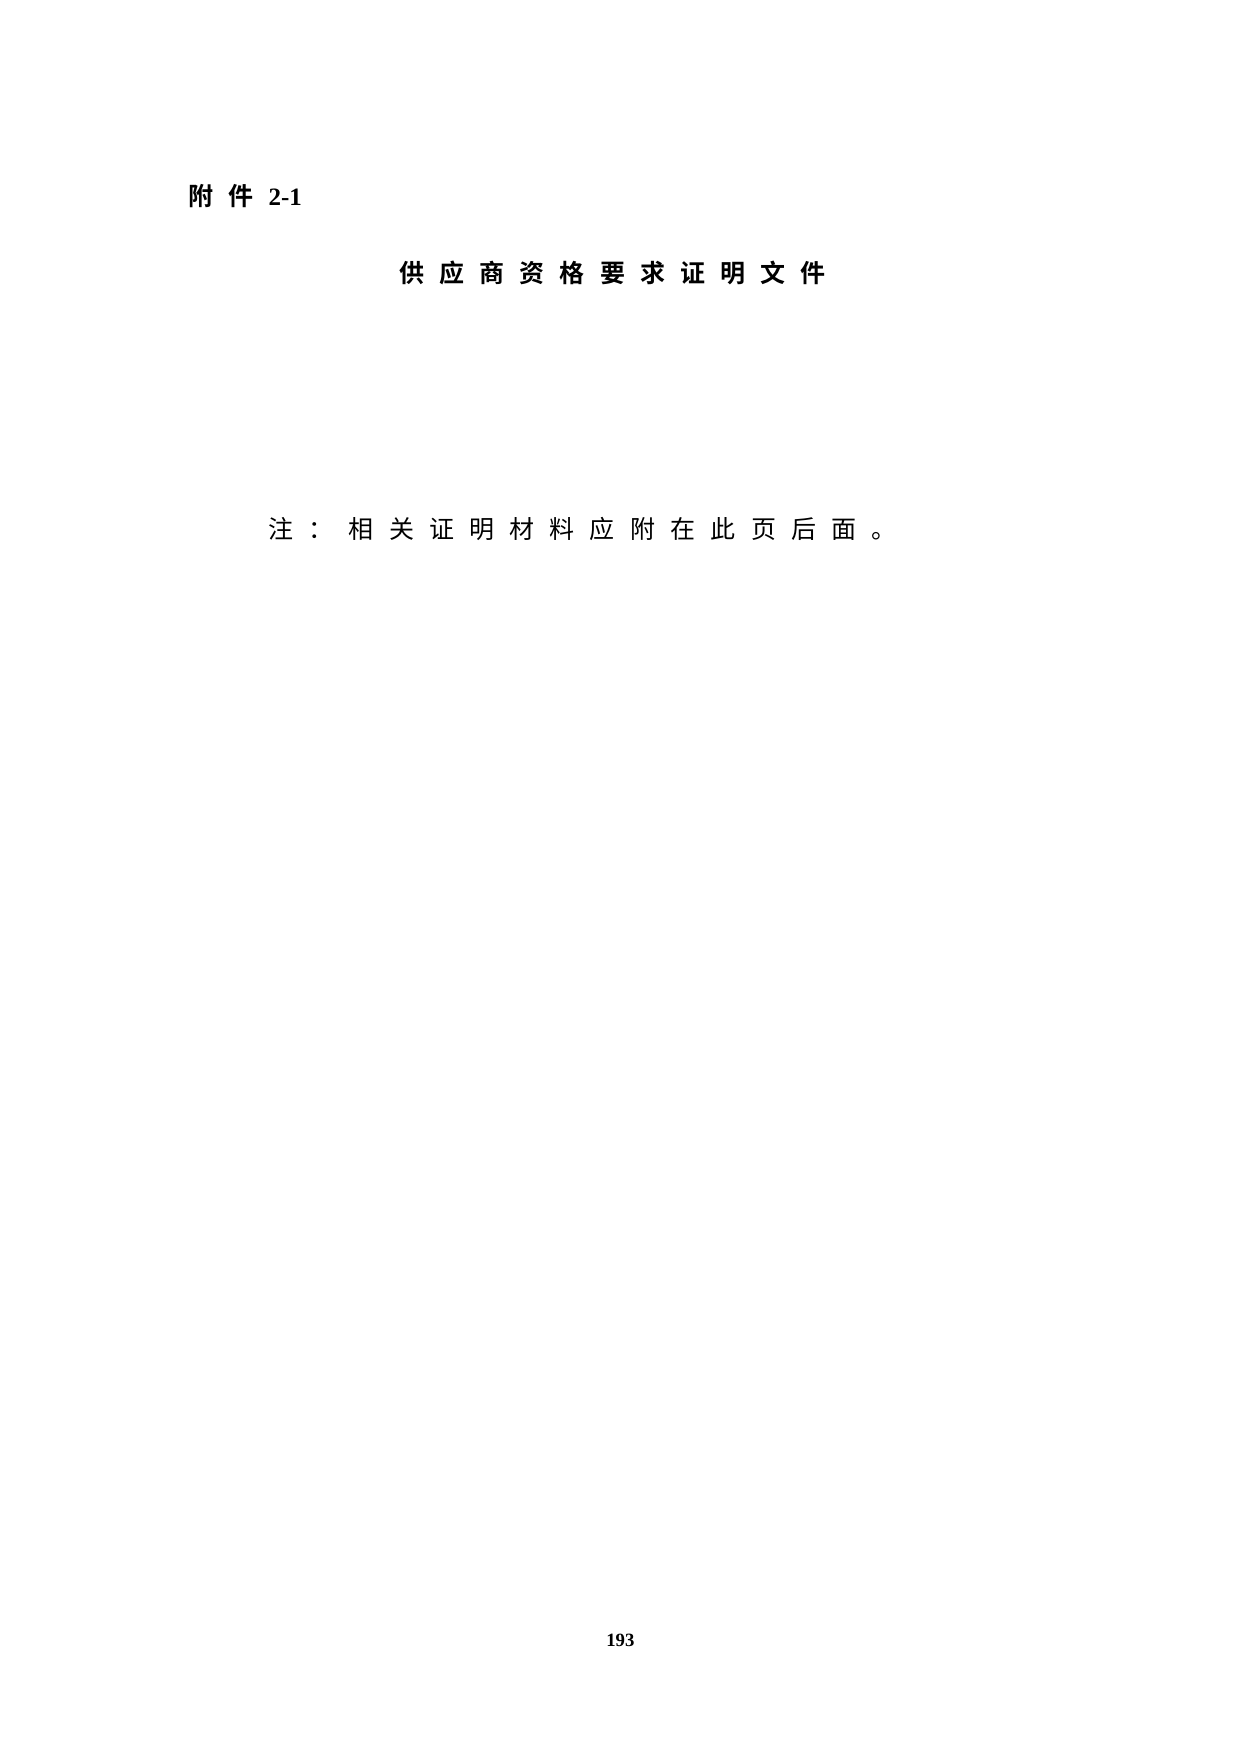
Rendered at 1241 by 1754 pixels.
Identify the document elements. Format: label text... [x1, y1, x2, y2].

text 附件2-1 [188, 164, 1052, 224]
text 供应商资格要求证明文件 [188, 242, 1052, 301]
text 注：相关证明材料应附在此页后面。 [188, 498, 1052, 557]
